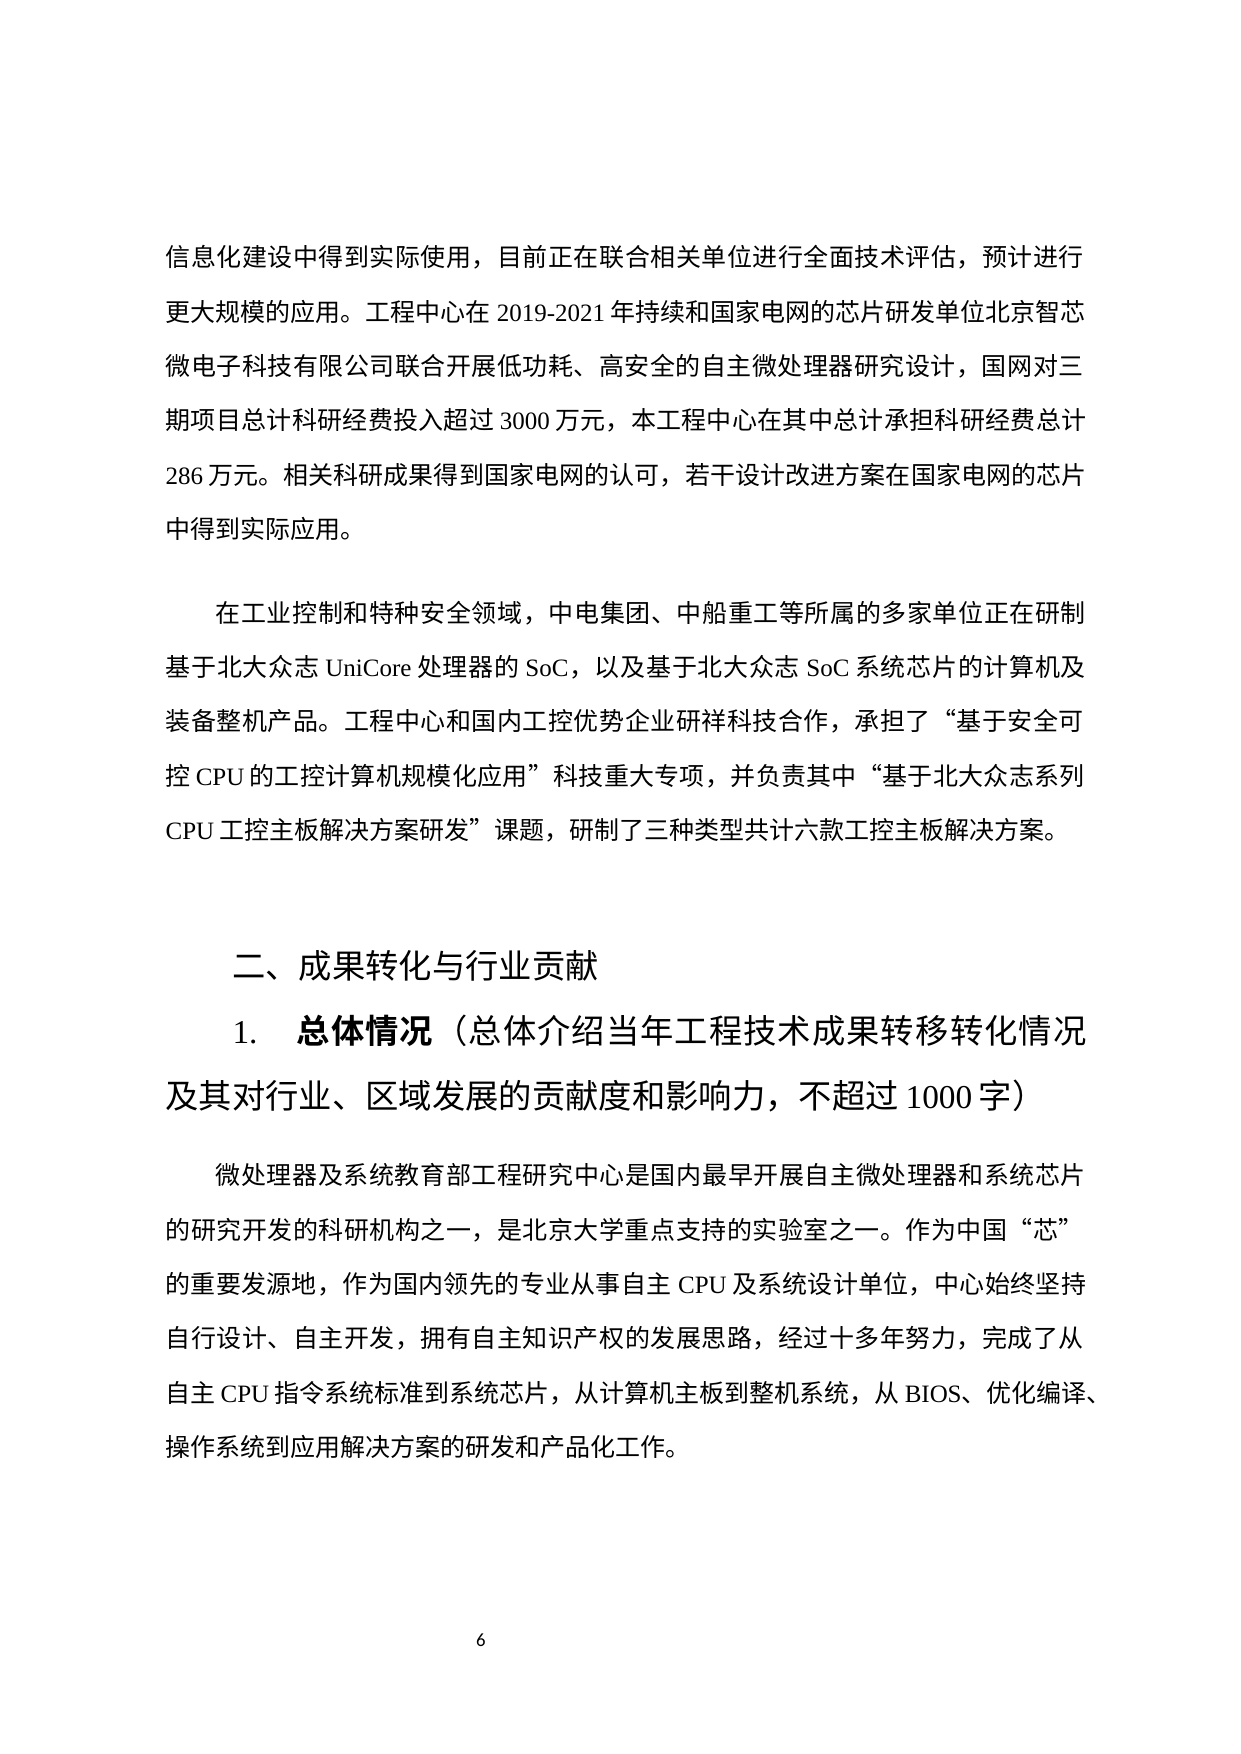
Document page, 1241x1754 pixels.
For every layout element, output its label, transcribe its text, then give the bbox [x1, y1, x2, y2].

list 总体情况（总体介绍当年工程技术成果转移转化情况及其对行业、区域发展的贡献度和影响力，不超过1000字） [165, 997, 1087, 1127]
text 微处理器及系统教育部工程研究中心是国内最早开展自主微处理器和系统芯片的研究开发的科研机构之一，是北京大学重点支持的实验室之一。作为中国“芯”的重要发源地，作为国内领先的专业从事自主CPU及系统设计单位，中心始终坚持自行设计、自主开发，拥有自主知识产权的发展思路，经过十多年努力，完成了从自主CPU指令系统标准到系统芯片，从计算机主板到整机系统，从BIOS、优化编译、操作系统到应用解决方案的研发和产品化工作。 [165, 1156, 1087, 1464]
text 在工业控制和特种安全领域，中电集团、中船重工等所属的多家单位正在研制基于北大众志UniCore处理器的SoC，以及基于北大众志SoC系统芯片的计算机及装备整机产品。工程中心和国内工控优势企业研祥科技合作，承担了“基于安全可控CPU的工控计算机规模化应用”科技重大专项，并负责其中“基于北大众志系列CPU工控主板解决方案研发”课题，研制了三种类型共计六款工控主板解决方案。 [165, 593, 1087, 847]
list 成果转化与行业贡献 [165, 932, 1087, 997]
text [165, 238, 1087, 546]
